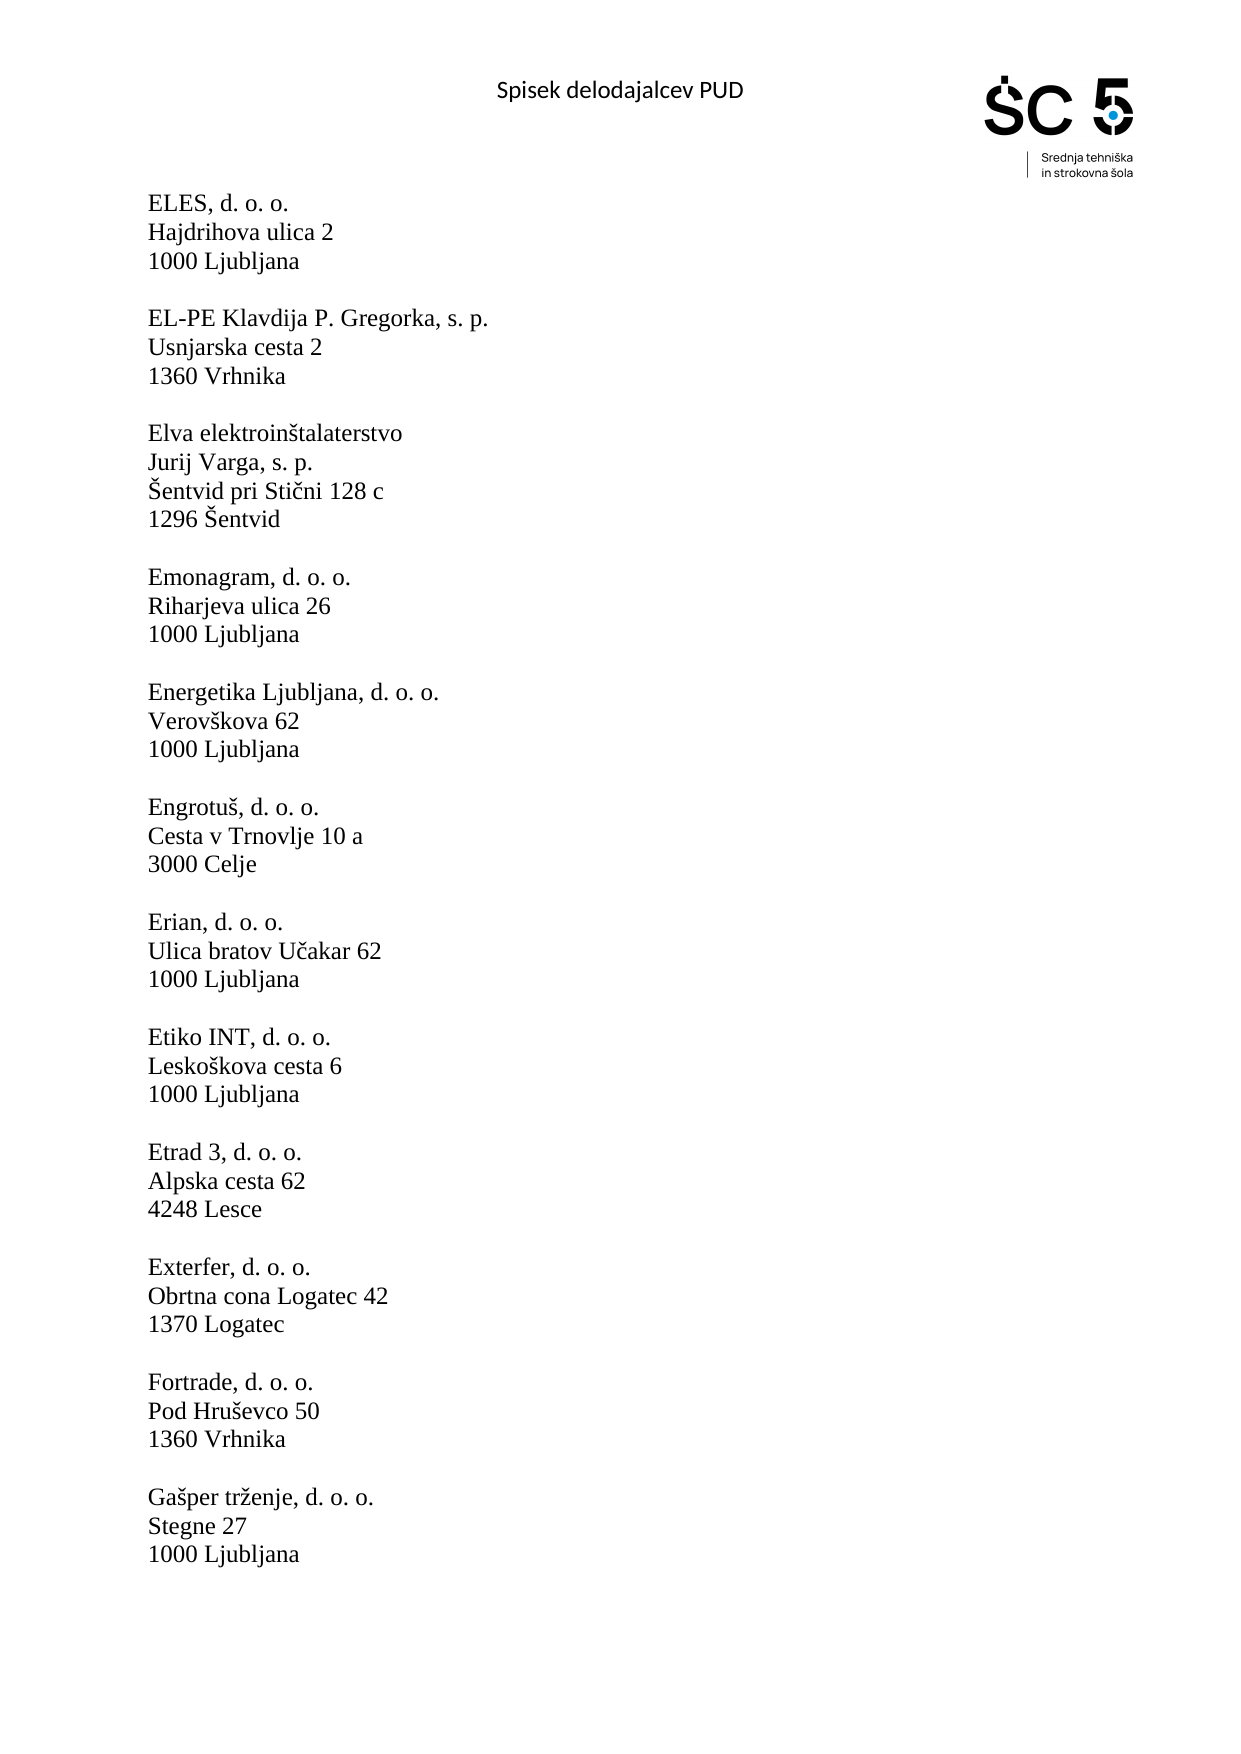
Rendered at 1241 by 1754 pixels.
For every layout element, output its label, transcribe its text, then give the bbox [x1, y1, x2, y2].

text Elva elektroinštalaterstvo [148, 418, 1093, 447]
text 1000 Ljubljana [148, 1079, 1093, 1108]
text Pod Hruševco 50 [148, 1396, 1093, 1424]
text Leskoškova cesta 6 [148, 1051, 1093, 1079]
text Cesta v Trnovlje 10 a [148, 821, 1093, 849]
text Hajdrihova ulica 2 [148, 217, 1093, 246]
text Šentvid pri Stični 128 c [148, 476, 1093, 504]
text 1000 Ljubljana [148, 246, 1093, 274]
text Exterfer, d. o. o. [148, 1252, 1093, 1281]
text 1370 Logatec [148, 1309, 1093, 1338]
text Gašper trženje, d. o. o. [148, 1482, 1093, 1511]
text Jurij Varga, s. p. [148, 447, 1093, 476]
text 1000 Ljubljana [148, 1539, 1093, 1568]
text Energetika Ljubljana, d. o. o. [148, 677, 1093, 706]
text 4248 Lesce [148, 1194, 1093, 1223]
text Engrotuš, d. o. o. [148, 792, 1093, 821]
text 1000 Ljubljana [148, 964, 1093, 993]
text Emonagram, d. o. o. [148, 562, 1093, 591]
text Obrtna cona Logatec 42 [148, 1281, 1093, 1309]
text Erian, d. o. o. [148, 907, 1093, 936]
text Alpska cesta 62 [148, 1166, 1093, 1194]
text Ulica bratov Učakar 62 [148, 936, 1093, 964]
text Fortrade, d. o. o. [148, 1367, 1093, 1396]
text 1000 Ljubljana [148, 619, 1093, 648]
text Etiko INT, d. o. o. [148, 1022, 1093, 1051]
text EL-PE Klavdija P. Gregorka, s. p. [148, 303, 1093, 332]
text 1296 Šentvid [148, 504, 1093, 533]
text ELES, d. o. o. [148, 188, 1093, 217]
text 1000 Ljubljana [148, 734, 1093, 763]
picture [979, 67, 1139, 185]
text Stegne 27 [148, 1511, 1093, 1539]
text Usnjarska cesta 2 [148, 332, 1093, 361]
text Verovškova 62 [148, 706, 1093, 734]
text Etrad 3, d. o. o. [148, 1137, 1093, 1166]
text 1360 Vrhnika [148, 361, 1093, 389]
text 3000 Celje [148, 849, 1093, 878]
text 1360 Vrhnika [148, 1424, 1093, 1453]
text Riharjeva ulica 26 [148, 591, 1093, 619]
